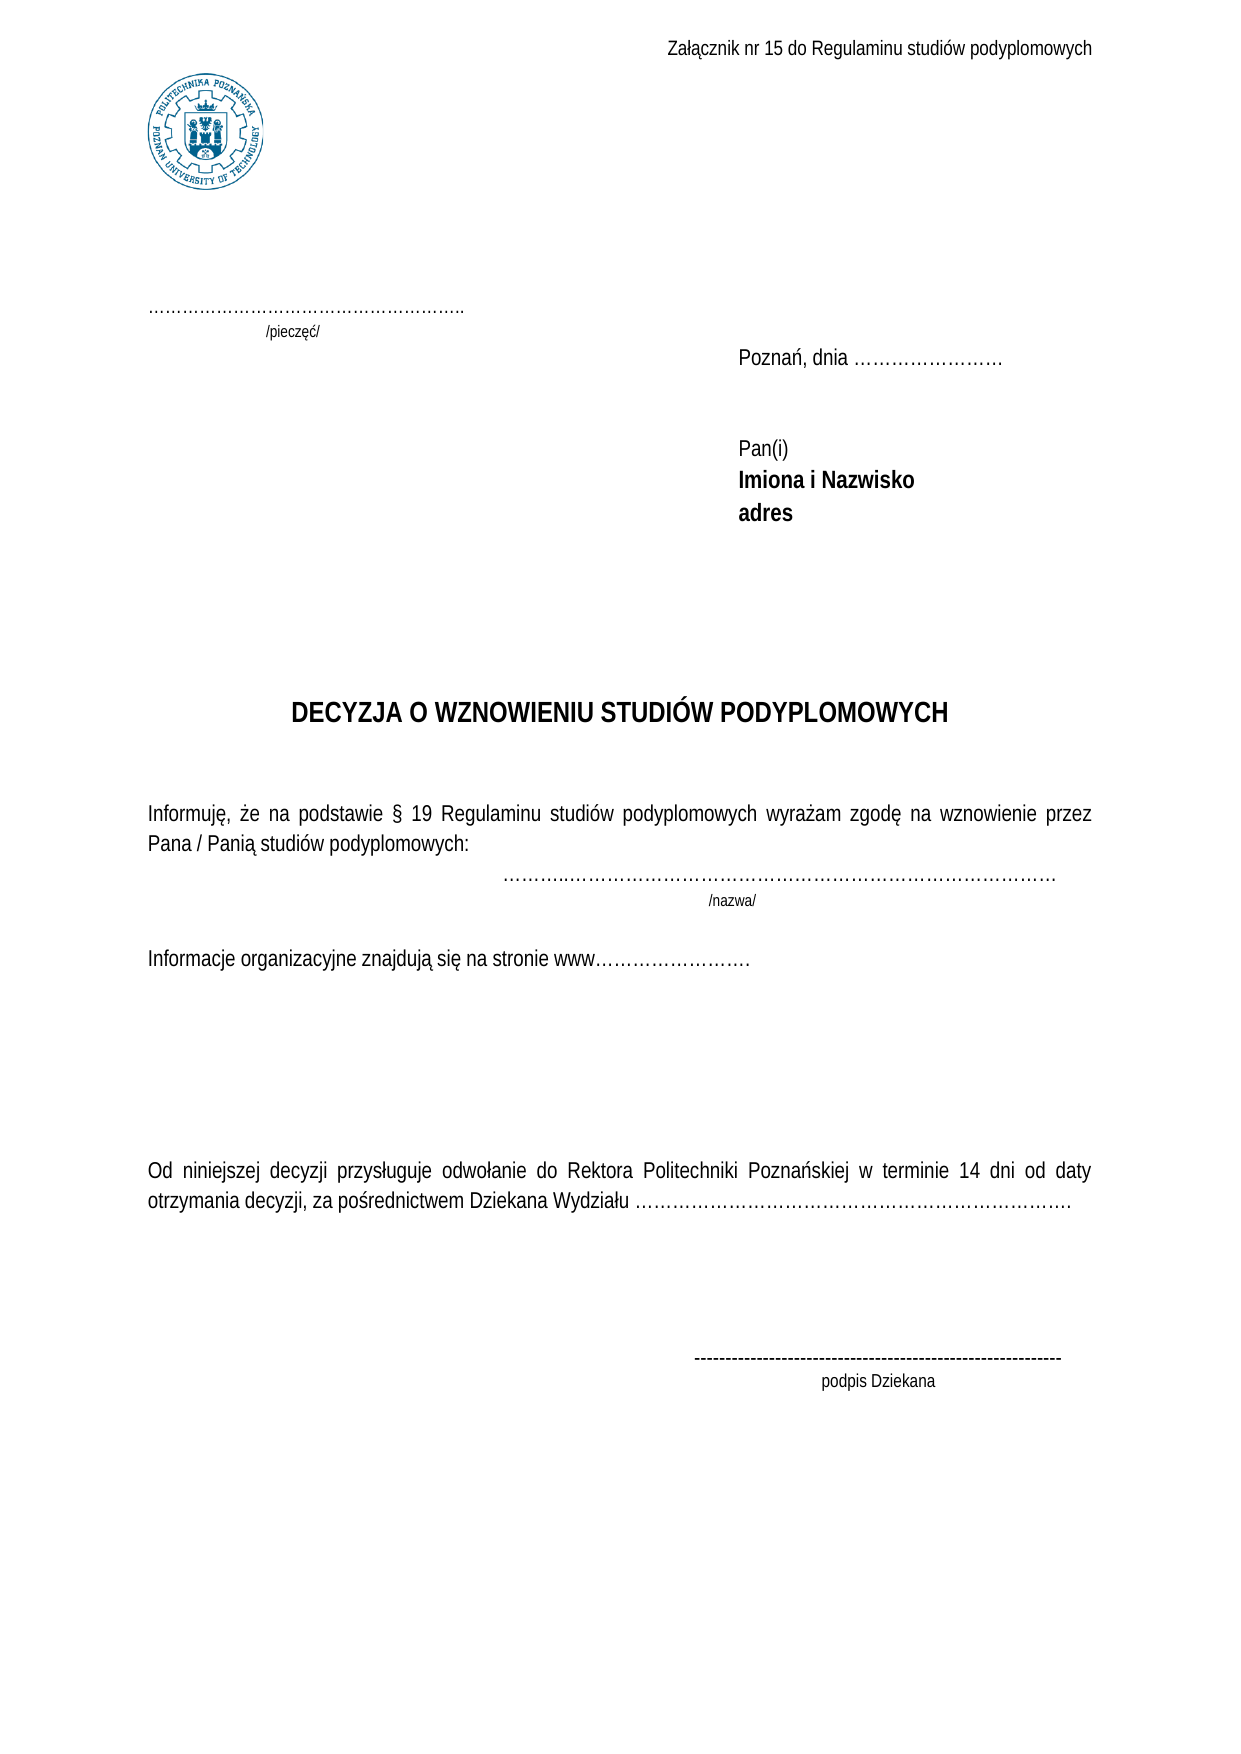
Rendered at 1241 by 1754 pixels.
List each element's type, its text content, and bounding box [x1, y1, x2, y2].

text Od niniejszej decyzji przysługuje odwołanie do Rektora Politechniki Poznańskiej w terminie 14 dni od daty otrzymania decyzji, za pośrednictwem Dziekana Wydziału ……………………………………………………………. [148, 1157, 1093, 1213]
text Informuję, że na podstawie § 19 Regulaminu studiów podyplomowych wyrażam zgodę na wznowienie przez Pana / Panią studiów podyplomowych: [148, 800, 1093, 856]
text Informacje organizacyjne znajdują się na stronie www……………………. [148, 945, 1093, 972]
text DECYZJA O WZNOWIENIU STUDIÓW PODYPLOMOWYCH [148, 696, 1093, 729]
text ……………………………………………….. [148, 294, 1093, 318]
text Imiona i Nazwisko [738, 465, 1093, 494]
picture [147, 73, 264, 190]
text ----------------------------------------------------------- podpis Dziekana [664, 1343, 1093, 1391]
text Pan(i) [738, 435, 1093, 461]
text ………..…………………………………………………………………… [148, 860, 1093, 887]
text Poznań, dnia …………………… [148, 344, 1093, 370]
text /nazwa/ [148, 891, 1093, 910]
text /pieczęć/ [148, 322, 1093, 341]
text adres [738, 498, 1093, 527]
